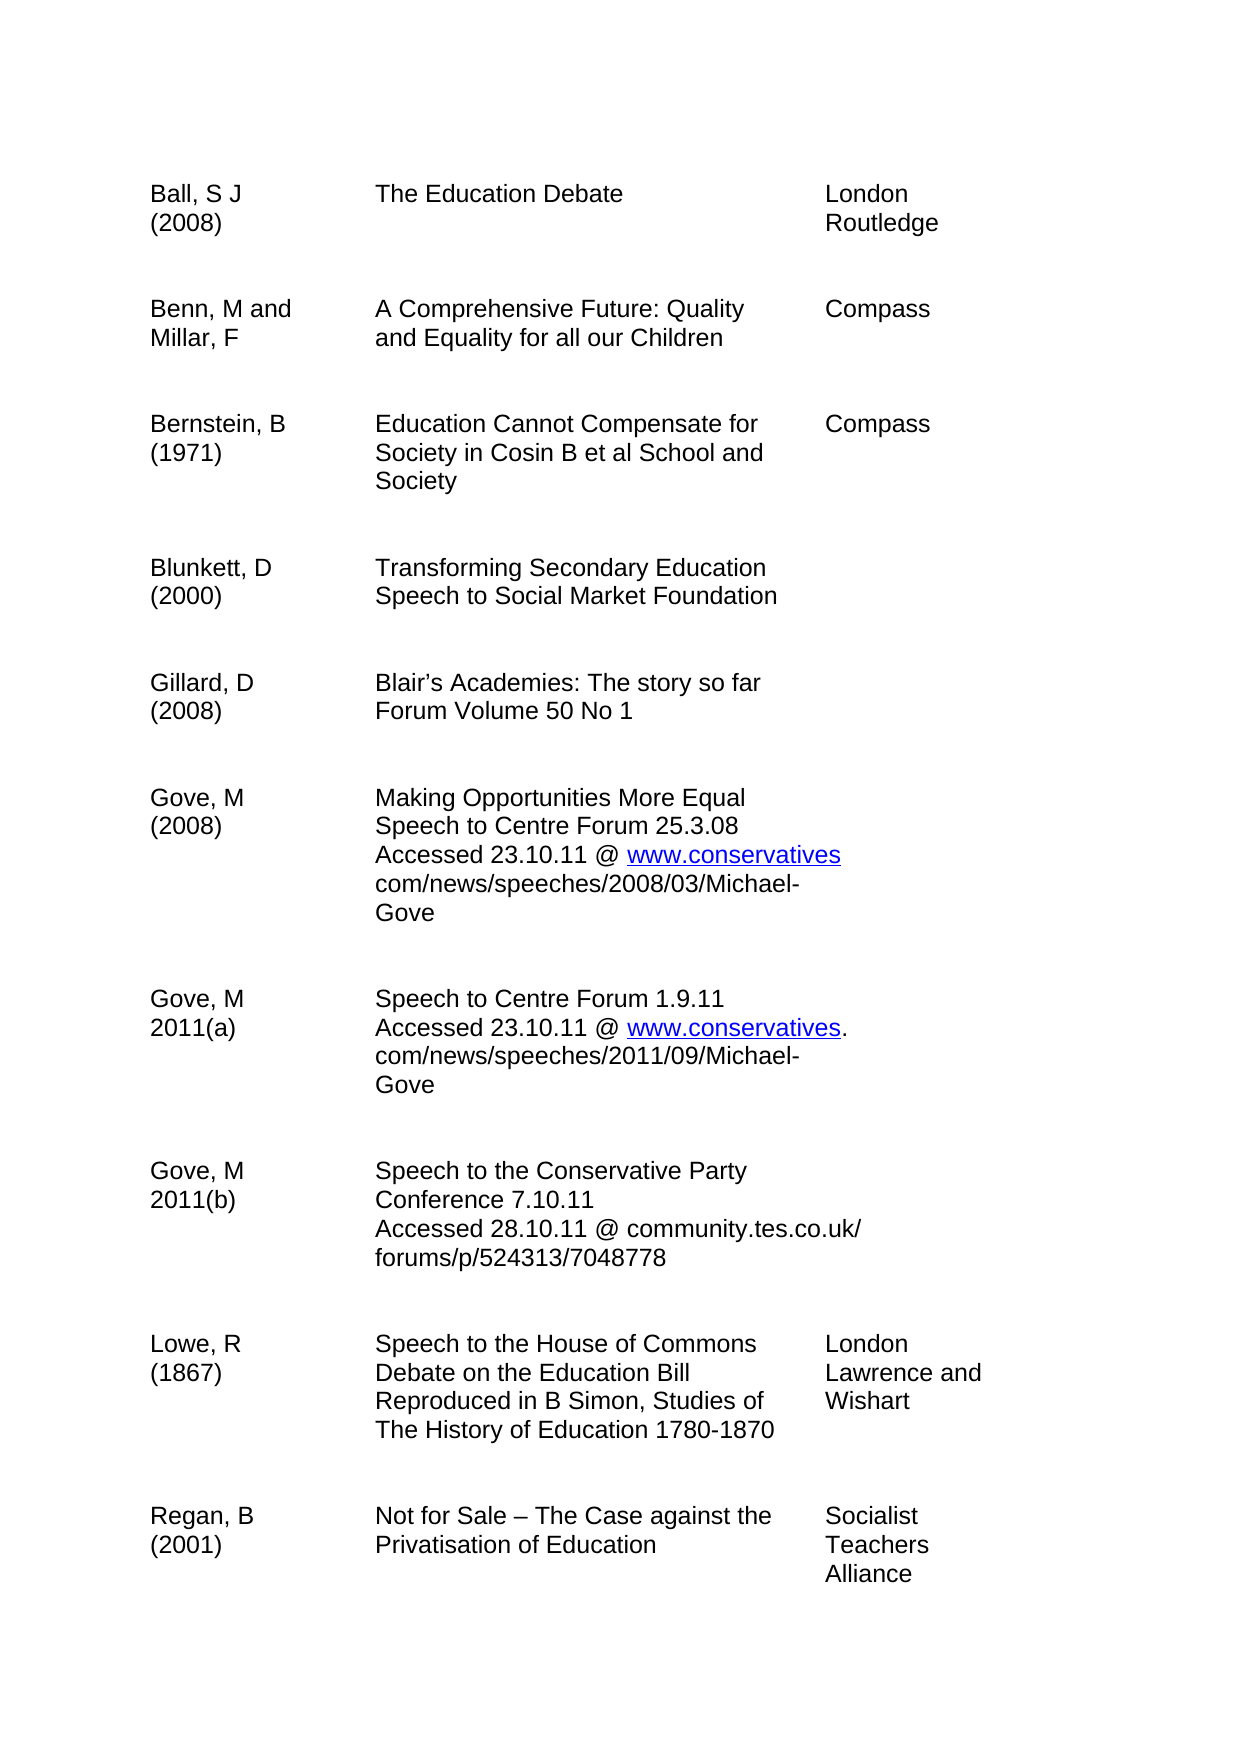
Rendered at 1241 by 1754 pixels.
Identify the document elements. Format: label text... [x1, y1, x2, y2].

text Gove, M Making Opportunities More Equal [150, 782, 1096, 811]
text Gove [150, 897, 1096, 926]
text (2000) Speech to Social Market Foundation [150, 581, 1096, 610]
text Accessed 28.10.11 @ community.tes.co.uk/ [300, 1214, 1096, 1242]
text forums/p/524313/7048778 [300, 1242, 1096, 1271]
text com/news/speeches/2011/09/Michael- [150, 1041, 1096, 1070]
text (2001) Privatisation of Education Teachers [150, 1530, 1096, 1559]
text (2008) Speech to Centre Forum 25.3.08 [150, 811, 1096, 840]
text Blunkett, D Transforming Secondary Education [150, 552, 1096, 581]
text The History of Education 1780-1870 [150, 1415, 1096, 1444]
text Regan, B Not for – The Case against the Socialist [150, 1501, 1096, 1530]
text Gove, M Speech to the Conservative Party [150, 1156, 1096, 1185]
text Benn, M and A Comprehensive Future: Quality Compass [150, 294, 1096, 322]
text Accessed 23.10.11 @ www.conservatives [150, 840, 1096, 869]
text Society [150, 466, 1096, 495]
text com/news/speeches/2008/03/Michael- [150, 869, 1096, 897]
text (2008) Forum Volume 50 No 1 [150, 696, 1096, 725]
text 2011(b) Conference 7.10.11 [150, 1185, 1096, 1214]
text Ball, S J The Education Debate [150, 179, 1096, 207]
text 2011(a) Accessed 23.10.11 @ www.conservatives. [150, 1012, 1096, 1041]
text Lowe, R Speech to the House of Commons [150, 1329, 1096, 1357]
text Gove, M Speech to Centre Forum 1.9.11 [150, 984, 1096, 1012]
text Millar, F and Equality for all our Children [150, 322, 1096, 351]
text Bernstein, B Education Cannot Compensate for Compass [150, 409, 1096, 437]
text (1867) Debate on the Education Bill and [150, 1357, 1096, 1386]
text Gove [150, 1070, 1096, 1099]
text (1971) Society in and [150, 437, 1096, 466]
text (2008) Routledge [150, 207, 1096, 236]
text Reproduced in B Simon, Studies of Wishart [150, 1386, 1096, 1415]
text Gillard, D Blair’s Academies: The story so far [150, 667, 1096, 696]
text Alliance [150, 1559, 1096, 1587]
